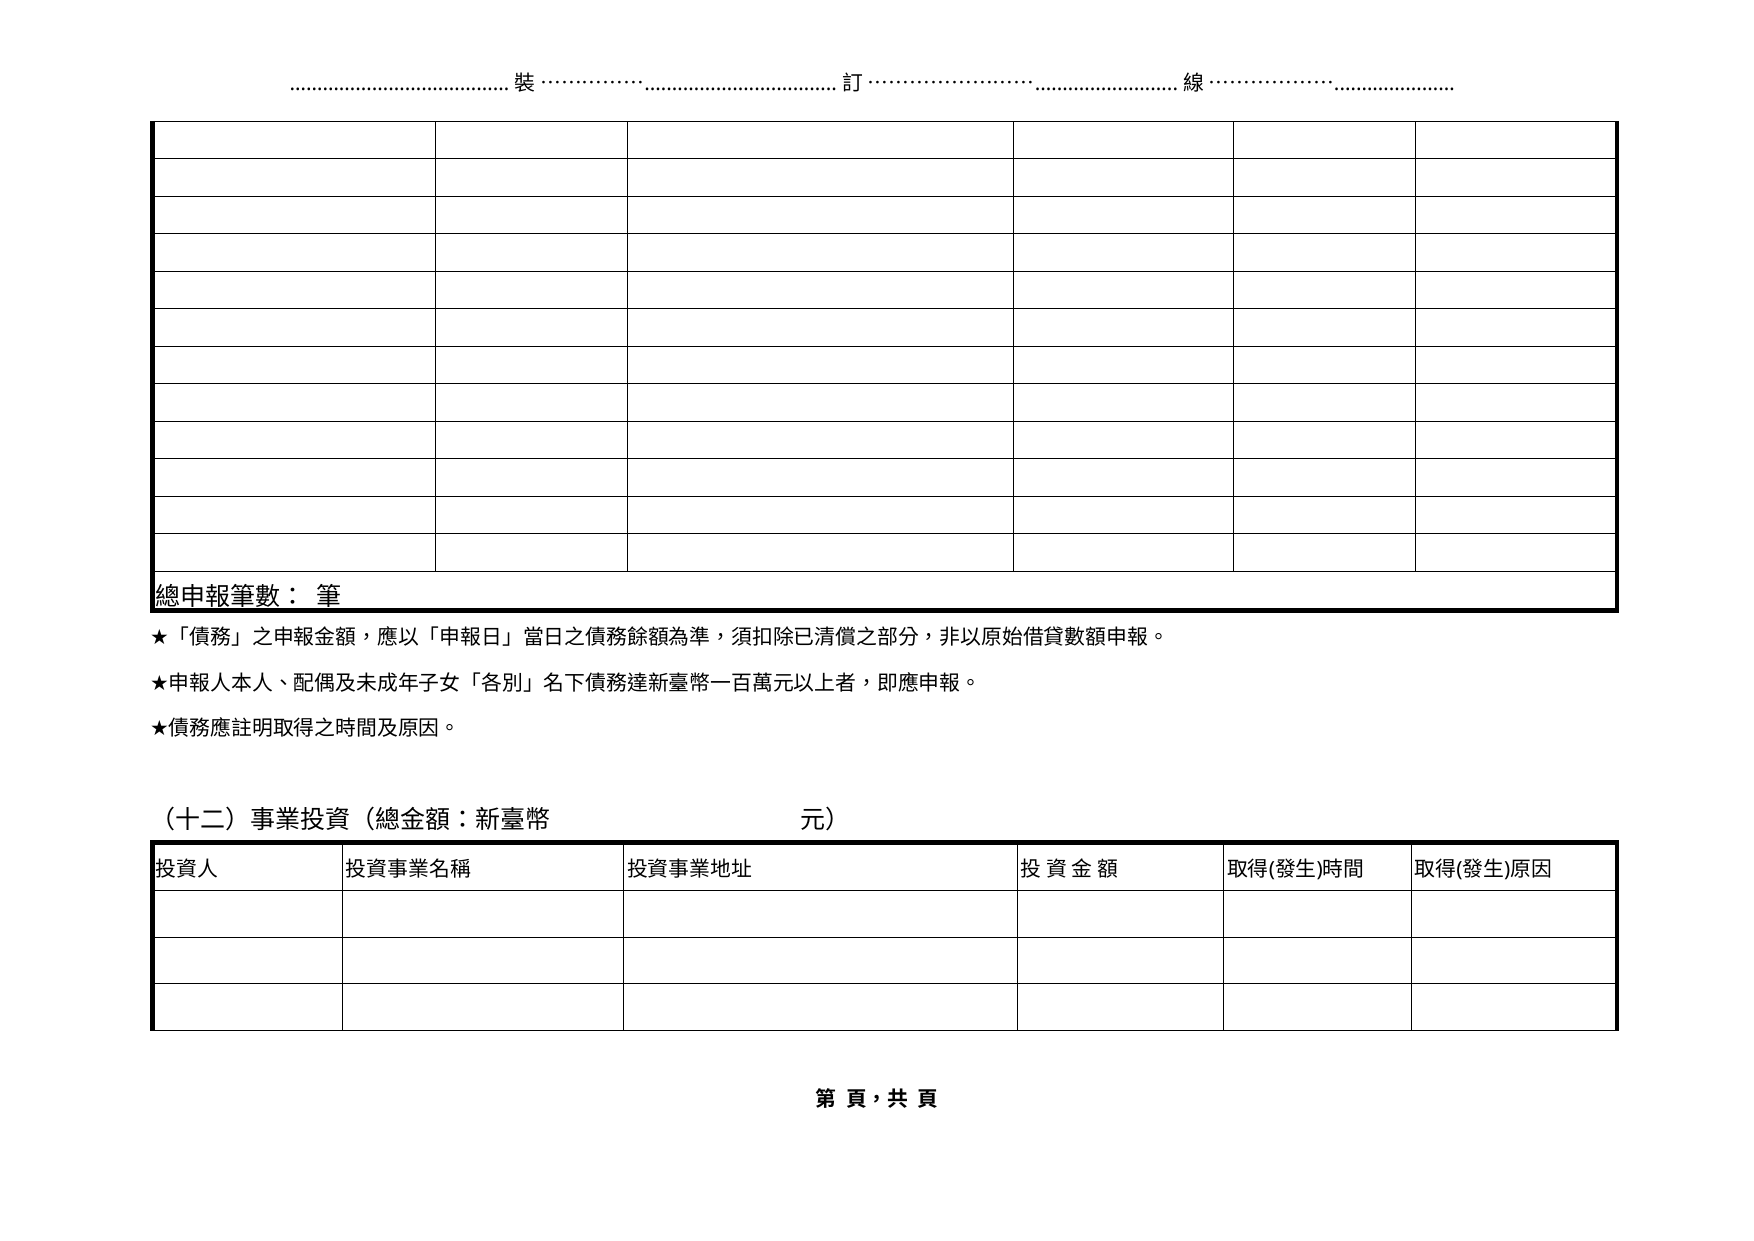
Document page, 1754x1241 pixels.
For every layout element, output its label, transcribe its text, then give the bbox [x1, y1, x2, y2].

table_cell [628, 122, 1013, 158]
table_cell [1234, 309, 1415, 346]
text ★申報人本人、配偶及未成年子女「各別」名下債務達新臺幣一百萬元以上者，即應申報。 [150, 658, 1604, 704]
table_cell [155, 534, 435, 571]
table_cell [1018, 984, 1223, 1029]
table_cell [628, 384, 1013, 421]
table_cell 總申報筆數： 筆 [155, 572, 1615, 608]
table_header 投 資 金 額 [1018, 845, 1223, 890]
table_cell [624, 938, 1017, 983]
table_cell [1416, 197, 1615, 233]
table_cell [1416, 234, 1615, 271]
table_cell [1224, 984, 1411, 1029]
table_header 投資人 [155, 845, 342, 890]
table_cell [155, 384, 435, 421]
table_cell [628, 234, 1013, 271]
table_header 取得(發生)時間 [1224, 845, 1411, 890]
table_cell [155, 984, 342, 1029]
table_cell [624, 984, 1017, 1029]
table_cell [155, 347, 435, 383]
table_cell [1234, 272, 1415, 308]
table_cell [1412, 891, 1615, 937]
table_cell [436, 159, 627, 196]
text ★「債務」之申報金額，應以「申報日」當日之債務餘額為準，須扣除已清償之部分，非以原始借貸數額申報。 [150, 613, 1604, 658]
table_cell [1014, 459, 1233, 496]
table_cell [155, 272, 435, 308]
table_cell [628, 159, 1013, 196]
table_cell [436, 459, 627, 496]
table_cell [1014, 309, 1233, 346]
table_cell [1234, 234, 1415, 271]
table_cell [436, 234, 627, 271]
table_cell [1234, 384, 1415, 421]
table_cell [1014, 497, 1233, 533]
table_cell [436, 197, 627, 233]
table_cell [628, 459, 1013, 496]
table_cell [628, 272, 1013, 308]
table_cell [1416, 347, 1615, 383]
table_cell [436, 422, 627, 458]
table_cell [1412, 984, 1615, 1029]
table_cell [628, 347, 1013, 383]
table_cell [1224, 938, 1411, 983]
table_cell [1014, 197, 1233, 233]
table_cell [155, 891, 342, 937]
table_cell [155, 422, 435, 458]
table_cell [1234, 459, 1415, 496]
text ★債務應註明取得之時間及原因。 [150, 704, 1604, 749]
table_cell [155, 459, 435, 496]
text （十二）事業投資（總金額：新臺幣 元） [150, 794, 1604, 840]
table_cell [155, 159, 435, 196]
table_cell [155, 938, 342, 983]
table_cell [1234, 197, 1415, 233]
table_header 投資事業名稱 [343, 845, 623, 890]
table_cell [628, 422, 1013, 458]
table_cell [1234, 347, 1415, 383]
table_cell [1018, 938, 1223, 983]
table_cell [1014, 272, 1233, 308]
table_cell [1014, 384, 1233, 421]
table_cell [1416, 497, 1615, 533]
table_cell [1014, 122, 1233, 158]
table_cell [436, 309, 627, 346]
table_cell [436, 534, 627, 571]
table_header 投資事業地址 [624, 845, 1017, 890]
table_cell [628, 497, 1013, 533]
table_cell [1224, 891, 1411, 937]
table_cell [1018, 891, 1223, 937]
table_cell [628, 309, 1013, 346]
table_cell [1234, 122, 1415, 158]
table_cell [1234, 497, 1415, 533]
table_cell [628, 534, 1013, 571]
table_cell [1416, 422, 1615, 458]
table_cell [1416, 459, 1615, 496]
table_cell [628, 197, 1013, 233]
table_cell [1416, 159, 1615, 196]
table_cell [1412, 938, 1615, 983]
table_cell [1416, 384, 1615, 421]
table_cell [1014, 159, 1233, 196]
table_cell [1416, 122, 1615, 158]
table_cell [343, 891, 623, 937]
table_cell [1234, 534, 1415, 571]
table_cell [155, 122, 435, 158]
table_cell [155, 197, 435, 233]
table_cell [436, 384, 627, 421]
table_cell [1014, 422, 1233, 458]
table_cell [155, 309, 435, 346]
table_cell [436, 122, 627, 158]
table_cell [436, 497, 627, 533]
table_cell [1416, 309, 1615, 346]
table_cell [343, 984, 623, 1029]
table_cell [1014, 234, 1233, 271]
table_cell [1416, 534, 1615, 571]
table_cell [436, 272, 627, 308]
table_cell [155, 497, 435, 533]
table_cell [624, 891, 1017, 937]
table_cell [1416, 272, 1615, 308]
table_cell [343, 938, 623, 983]
table_cell [1234, 422, 1415, 458]
table_cell [155, 234, 435, 271]
table_cell [1234, 159, 1415, 196]
table_header 取得(發生)原因 [1412, 845, 1615, 890]
table_cell [1014, 534, 1233, 571]
table_cell [1014, 347, 1233, 383]
table_cell [436, 347, 627, 383]
